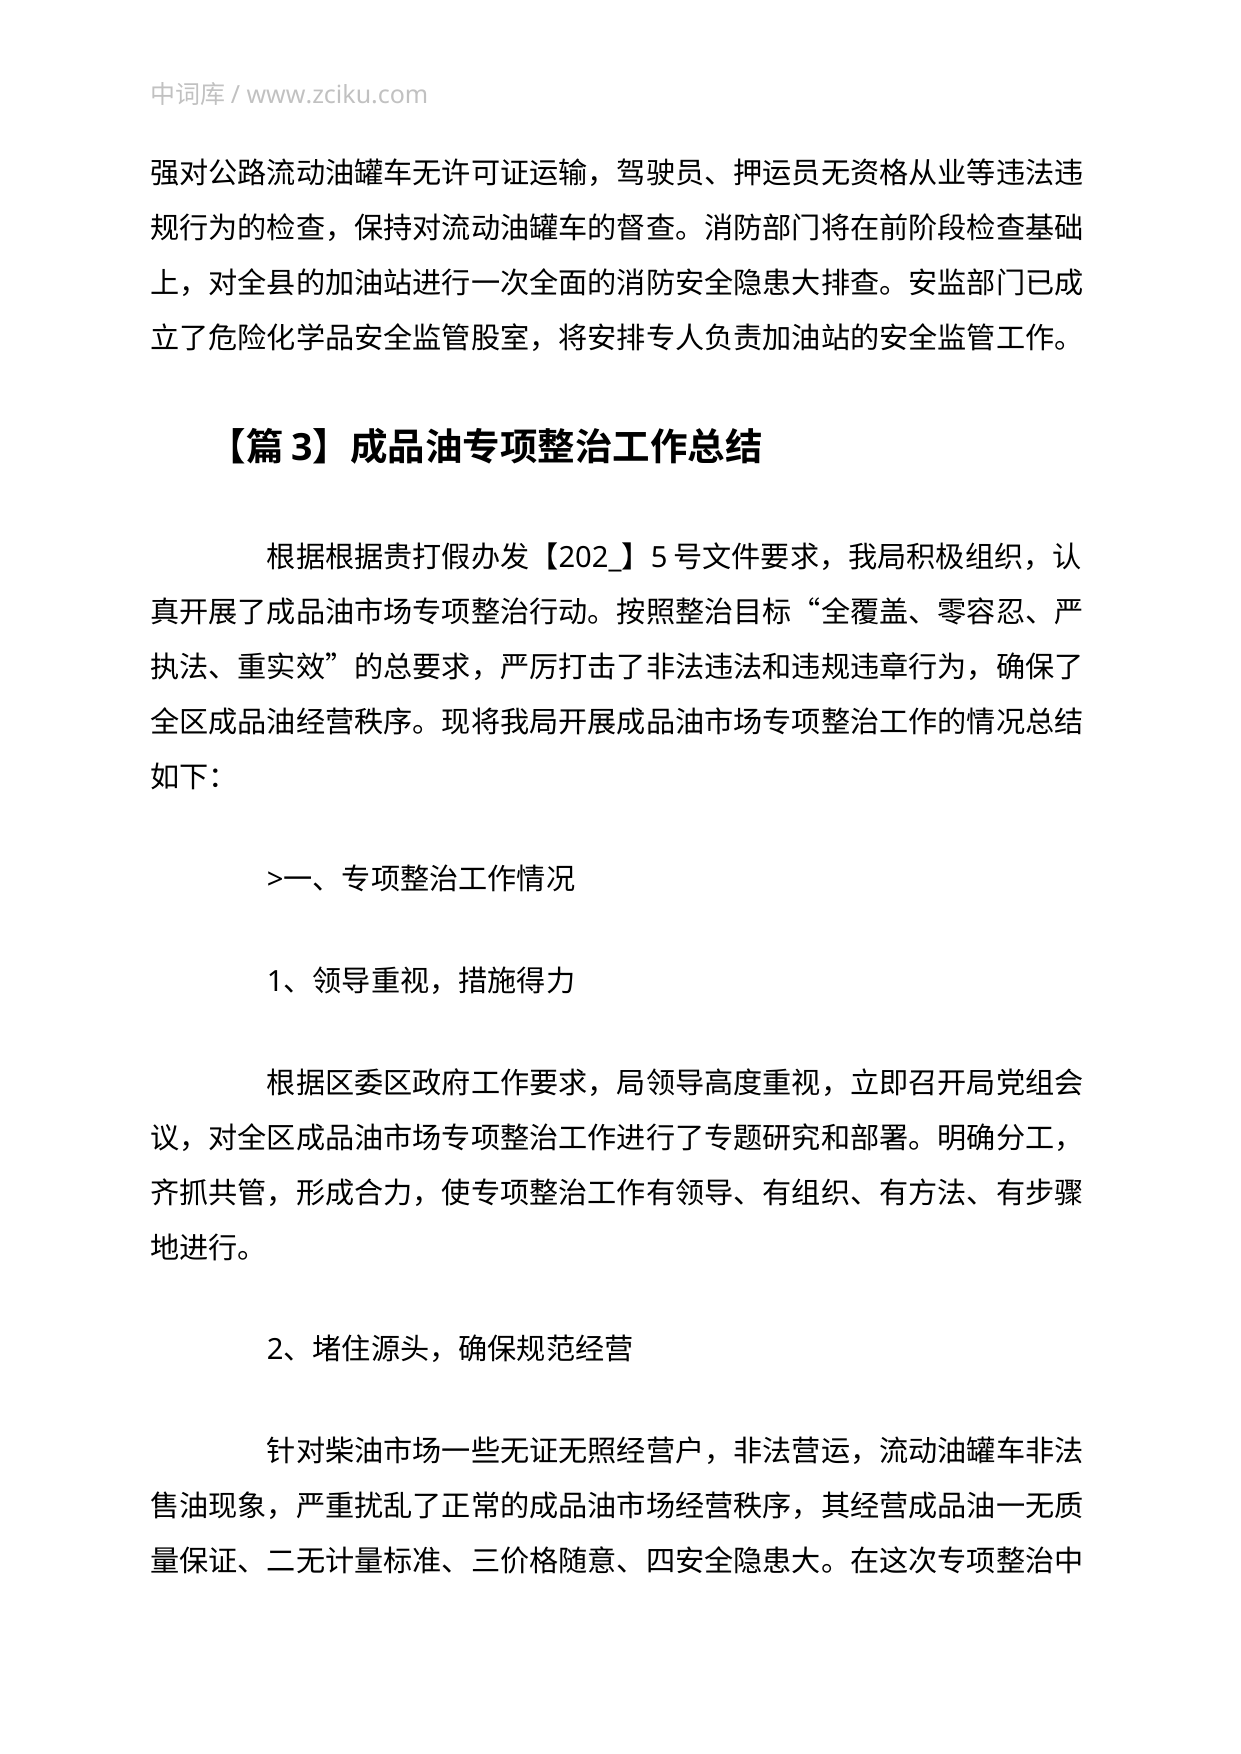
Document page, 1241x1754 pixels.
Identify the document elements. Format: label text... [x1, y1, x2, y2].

text 2、堵住源头，确保规范经营 [150, 1326, 1090, 1368]
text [150, 150, 1090, 357]
text 【篇3】成品油专项整治工作总结 [150, 416, 1090, 471]
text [150, 1428, 1090, 1580]
text >一、专项整治工作情况 [150, 856, 1090, 898]
text 根据区委区政府工作要求，局领导高度重视，立即召开局党组会议，对全区成品油市场专项整治工作进行了专题研究和部署。明确分工，齐抓共管，形成合力，使专项整治工作有领导、有组织、有方法、有步骤地进行。 [150, 1059, 1090, 1266]
text 1、领导重视，措施得力 [150, 957, 1090, 1000]
text 根据根据贵打假办发【202_】5号文件要求，我局积极组织，认真开展了成品油市场专项整治行动。按照整治目标“全覆盖、零容忍、严执法、重实效”的总要求，严厉打击了非法违法和违规违章行为，确保了全区成品油经营秩序。现将我局开展成品油市场专项整治工作的情况总结如下： [150, 534, 1090, 796]
